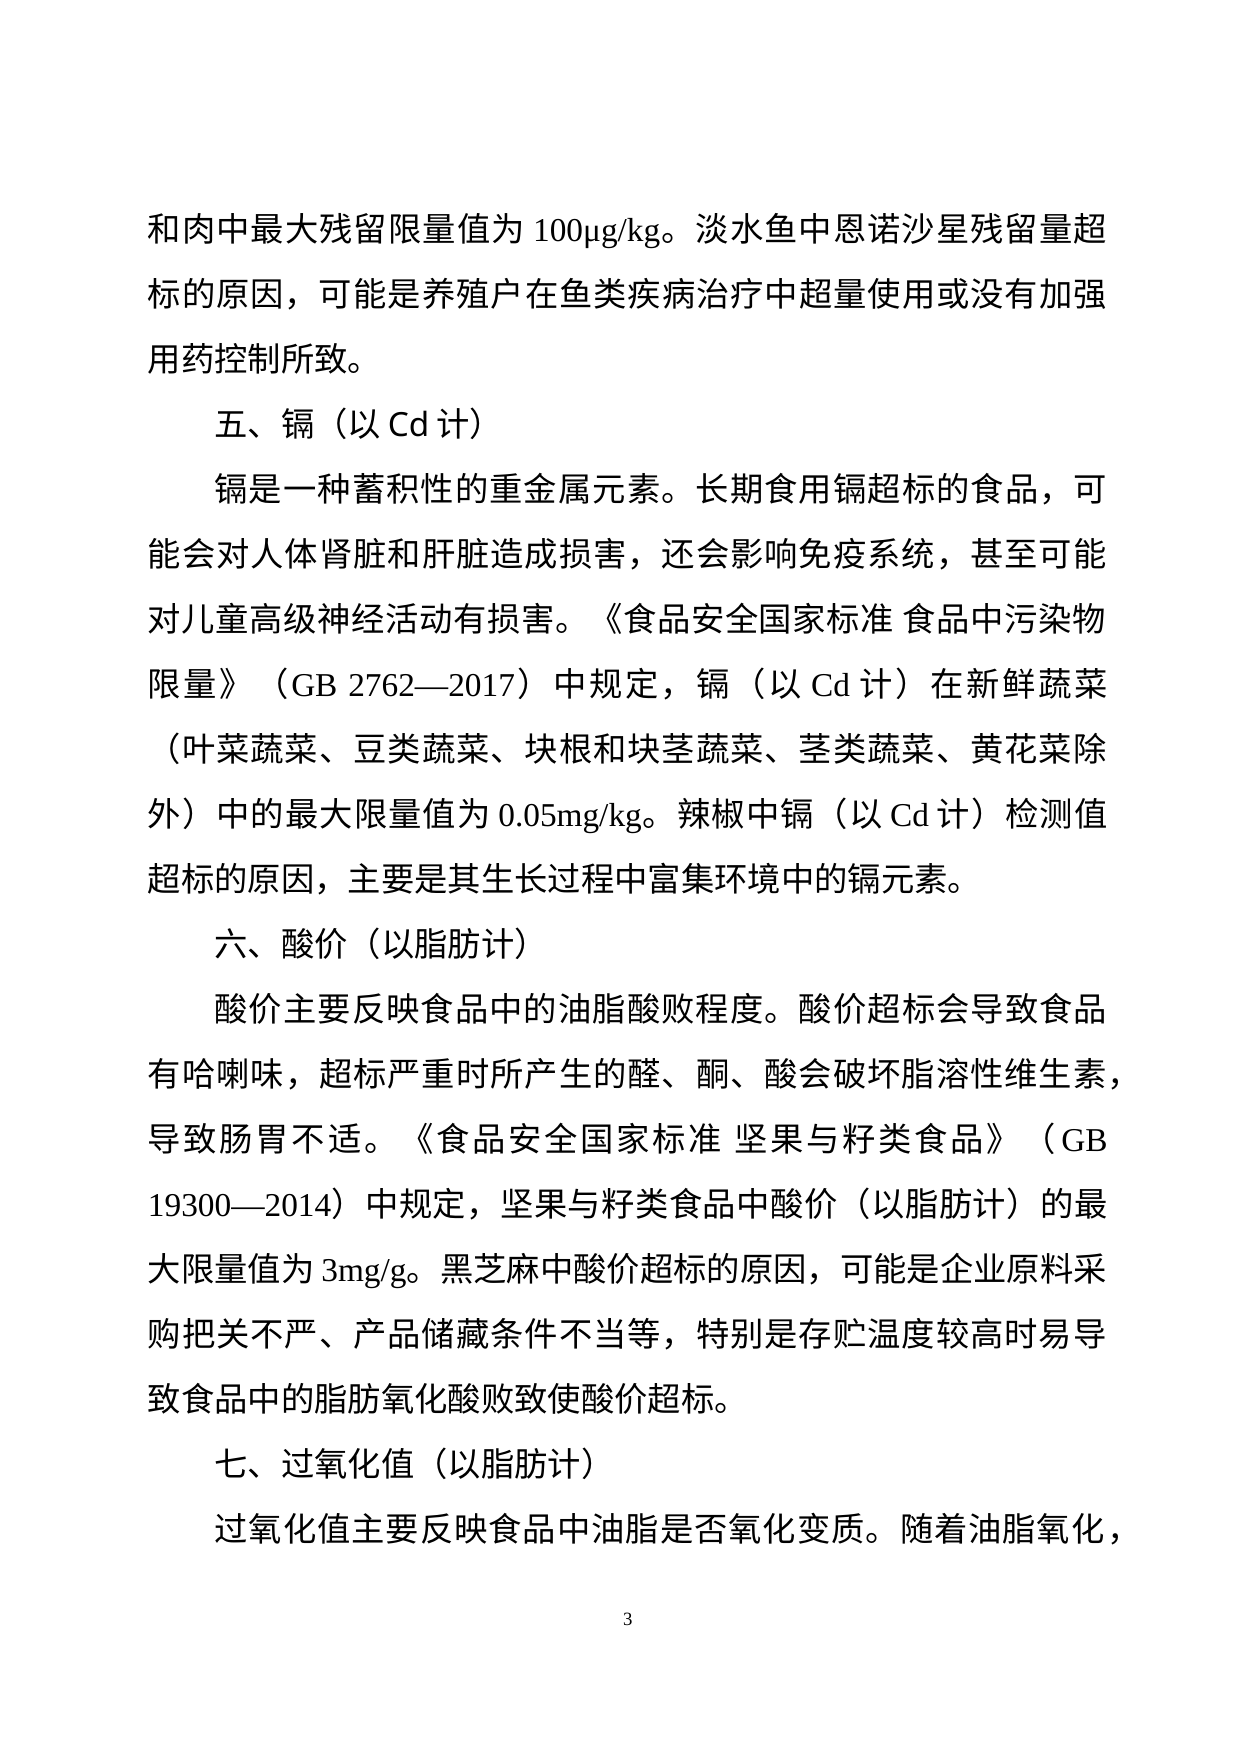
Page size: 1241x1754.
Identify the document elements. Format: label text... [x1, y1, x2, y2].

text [148, 194, 1107, 389]
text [148, 1494, 1107, 1559]
text 酸价主要反映食品中的油脂酸败程度。酸价超标会导致食品有哈喇味，超标严重时所产生的醛、酮、酸会破坏脂溶性维生素，导致肠胃不适。《食品安全国家标准 坚果与籽类食品》（GB 19300—2014）中规定，坚果与籽类食品中酸价（以脂肪计）的最大限量值为3mg/g。黑芝麻中酸价超标的原因，可能是企业原料采购把关不严、产品储藏条件不当等，特别是存贮温度较高时易导致食品中的脂肪氧化酸败致使酸价超标。 [148, 974, 1107, 1429]
text 七、过氧化值（以脂肪计） [148, 1429, 1107, 1494]
text 镉是一种蓄积性的重金属元素。长期食用镉超标的食品，可能会对人体肾脏和肝脏造成损害，还会影响免疫系统，甚至可能对儿童高级神经活动有损害。《食品安全国家标准 食品中污染物限量》（GB 2762—2017）中规定，镉（以Cd计）在新鲜蔬菜（叶菜蔬菜、豆类蔬菜、块根和块茎蔬菜、茎类蔬菜、黄花菜除外）中的最大限量值为0.05mg/kg。辣椒中镉（以Cd计）检测值超标的原因，主要是其生长过程中富集环境中的镉元素。 [148, 454, 1107, 909]
text 六、酸价（以脂肪计） [148, 909, 1107, 974]
text 五、镉（以Cd计） [148, 389, 1107, 454]
